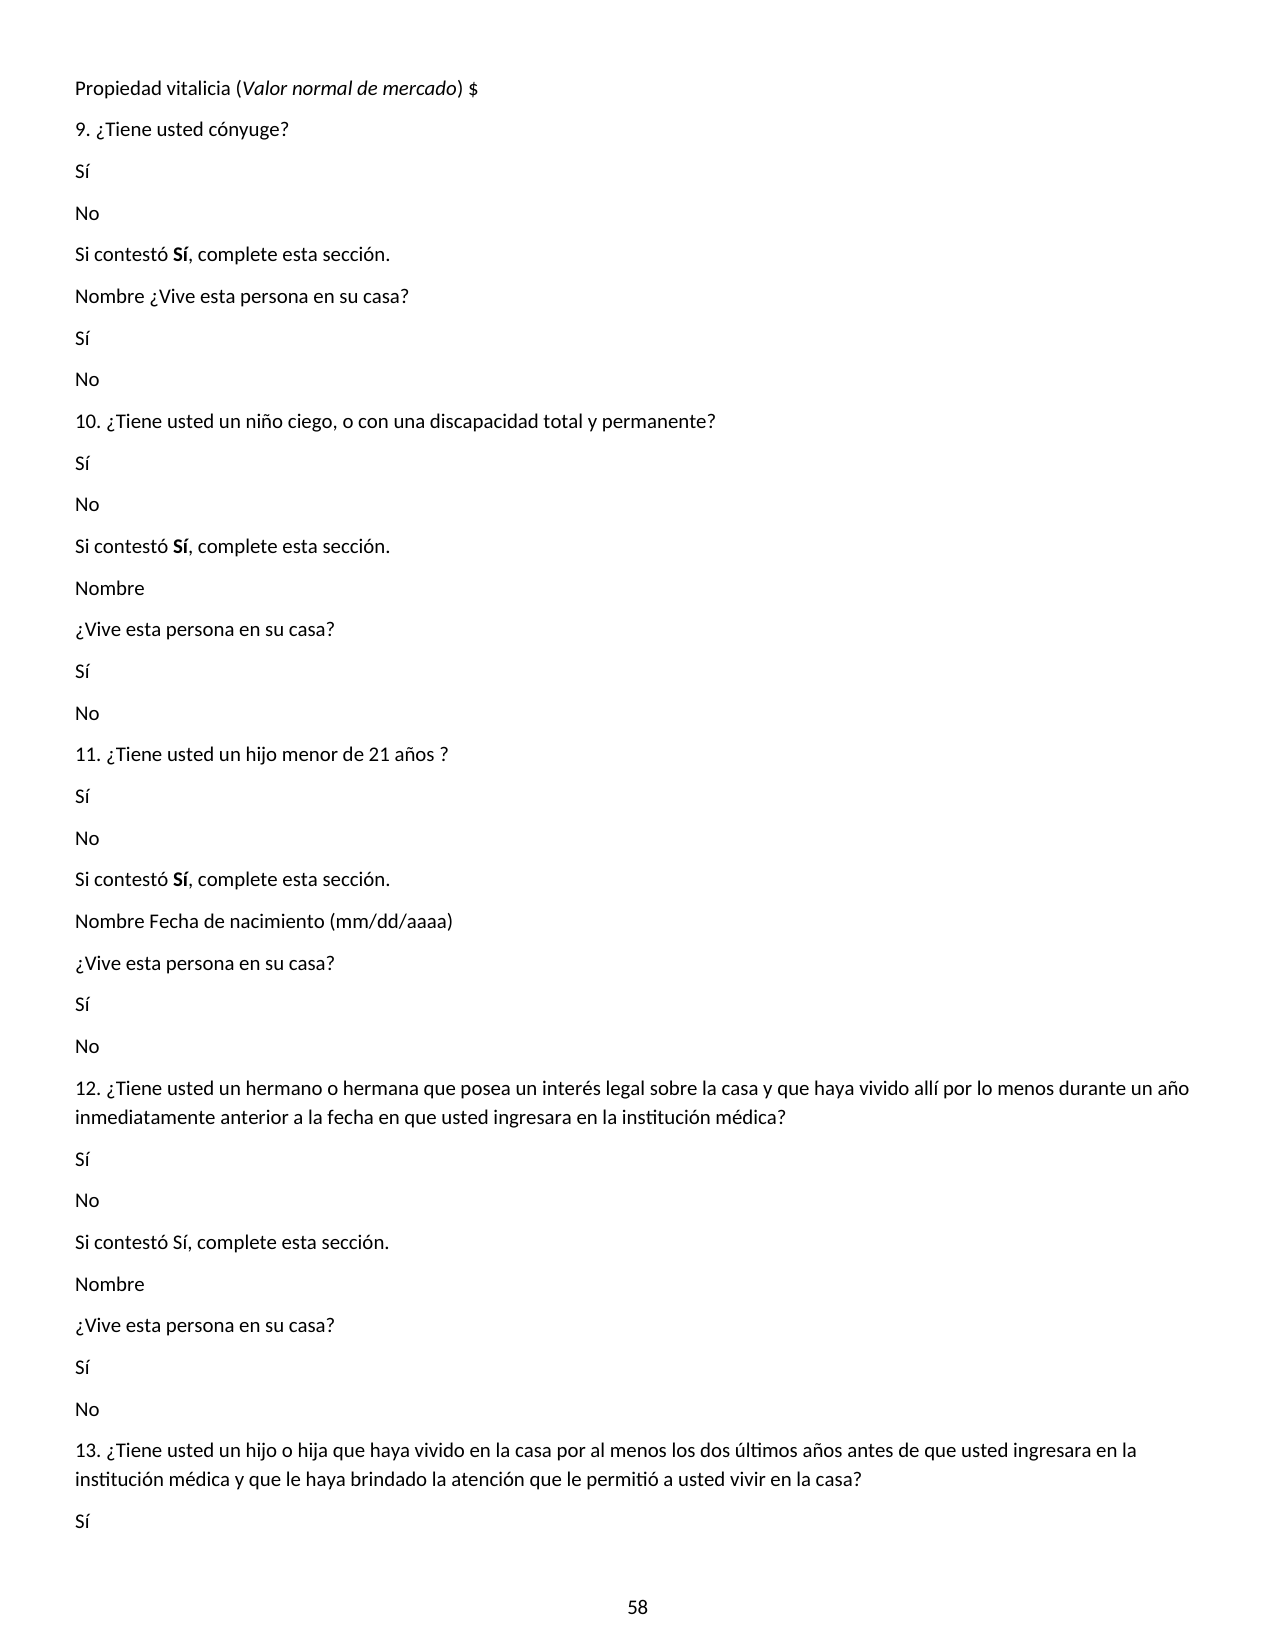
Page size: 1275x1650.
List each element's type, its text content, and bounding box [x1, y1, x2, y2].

text Sí [75, 450, 1200, 475]
text Propiedad vitalicia (Valor normal de mercado) $ [75, 75, 1200, 100]
text No [75, 492, 1200, 517]
text No [75, 825, 1200, 850]
text Sí [75, 1508, 1200, 1534]
text Sí [75, 1354, 1200, 1379]
text Nombre ¿Vive esta persona en su casa? [75, 283, 1200, 309]
text Si contestó Sí, complete esta sección. [75, 867, 1200, 892]
text Si contestó Sí, complete esta sección. [75, 533, 1200, 559]
text Sí [75, 1146, 1200, 1171]
text 9. ¿Tiene usted cónyuge? [75, 117, 1200, 142]
text 10. ¿Tiene usted un niño ciego, o con una discapacidad total y permanente? [75, 408, 1200, 434]
text Si contestó Sí, complete esta sección. [75, 242, 1200, 267]
text No [75, 700, 1200, 725]
text Sí [75, 783, 1200, 809]
text Nombre Fecha de nacimiento (mm/dd/aaaa) [75, 908, 1200, 934]
text Sí [75, 158, 1200, 184]
text No [75, 1033, 1200, 1059]
text 13. ¿Tiene usted un hijo o hija que haya vivido en la casa por al menos los dos últimos años antes de que usted ingresara en la institución médica y que le haya brindado la atención que le permitió a usted vivir en la casa? [75, 1437, 1200, 1492]
text 11. ¿Tiene usted un hijo menor de 21 años ? [75, 742, 1200, 767]
text Nombre [75, 575, 1200, 600]
text No [75, 1396, 1200, 1421]
text 12. ¿Tiene usted un hermano o hermana que posea un interés legal sobre la casa y que haya vivido allí por lo menos durante un año inmediatamente anterior a la fecha en que usted ingresara en la institución médica? [75, 1075, 1200, 1129]
text ¿Vive esta persona en su casa? [75, 950, 1200, 975]
text No [75, 1187, 1200, 1213]
text Sí [75, 992, 1200, 1017]
text ¿Vive esta persona en su casa? [75, 1312, 1200, 1338]
text Nombre [75, 1271, 1200, 1296]
text Sí [75, 658, 1200, 684]
text ¿Vive esta persona en su casa? [75, 617, 1200, 642]
text Si contestó Sí, complete esta sección. [75, 1229, 1200, 1254]
text Sí [75, 325, 1200, 350]
text No [75, 200, 1200, 225]
text No [75, 367, 1200, 392]
